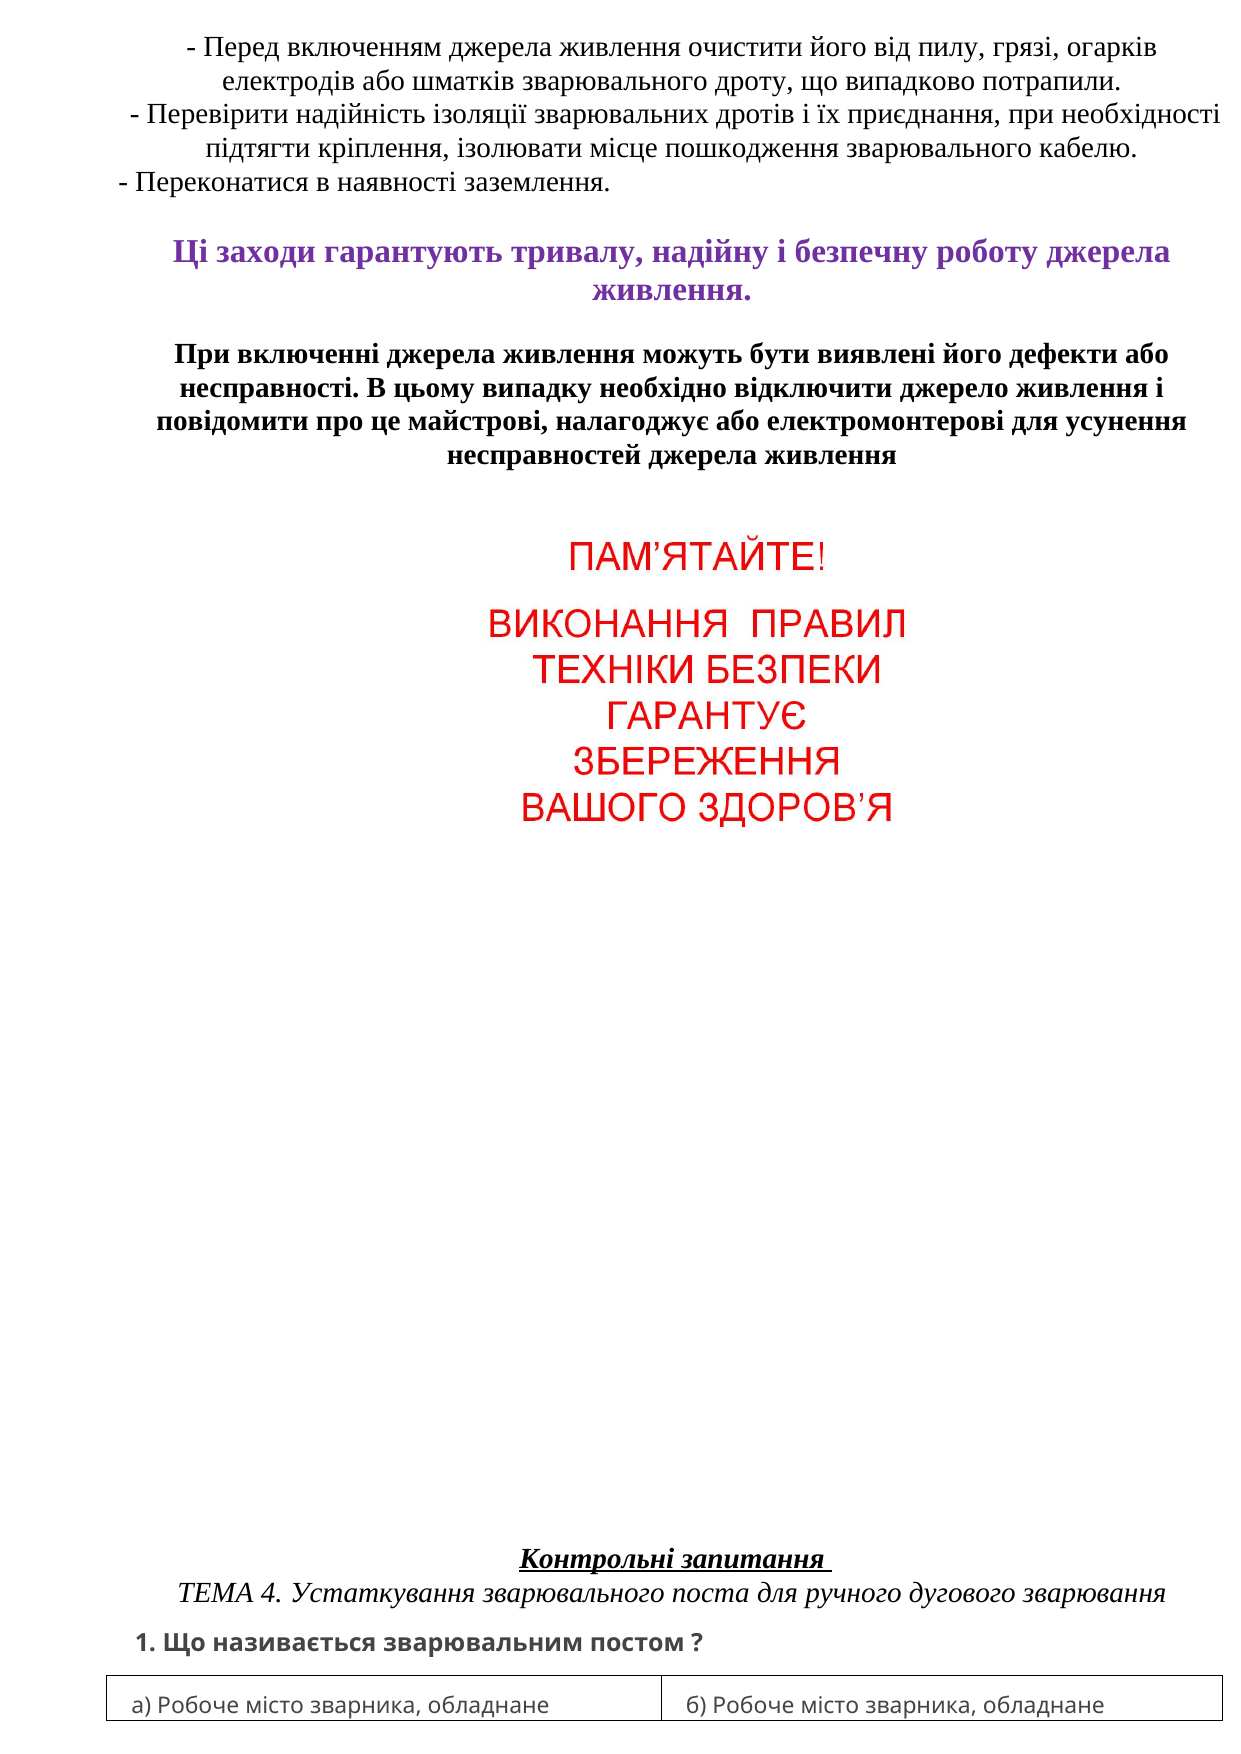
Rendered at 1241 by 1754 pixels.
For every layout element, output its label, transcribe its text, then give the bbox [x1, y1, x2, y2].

picture [441, 508, 953, 890]
text - Переконатися в наявності заземлення. [118, 164, 1226, 197]
text При включенні джерела живлення можуть бути виявлені його дефекти або несправності. В цьому випадку необхідно відключити джерело живлення і повідомити про це майстрові, налагоджує або електромонтерові для усунення несправностей джерела живлення [118, 336, 1226, 470]
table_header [662, 1676, 1222, 1720]
text ТЕМА 4. Устаткування зварювального поста для ручного дугового зварювання [118, 1575, 1226, 1608]
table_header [107, 1676, 661, 1720]
text Ці заходи гарантують тривалу, надійну і безпечну роботу джерела живлення. [118, 231, 1226, 307]
text - Перед включенням джерела живлення очистити його від пилу, грязі, огарків електродів або шматків зварювального дроту, що випадково потрапили. [118, 29, 1226, 97]
text - Перевірити надійність ізоляції зварювальних дротів і їх приєднання, при необхідності підтягти кріплення, ізолювати місце пошкодження зварювального кабелю. [118, 97, 1226, 164]
text Контрольні запитання [118, 1541, 1226, 1575]
text 1. Що називається зварювальним постом ? [134, 1625, 1194, 1659]
